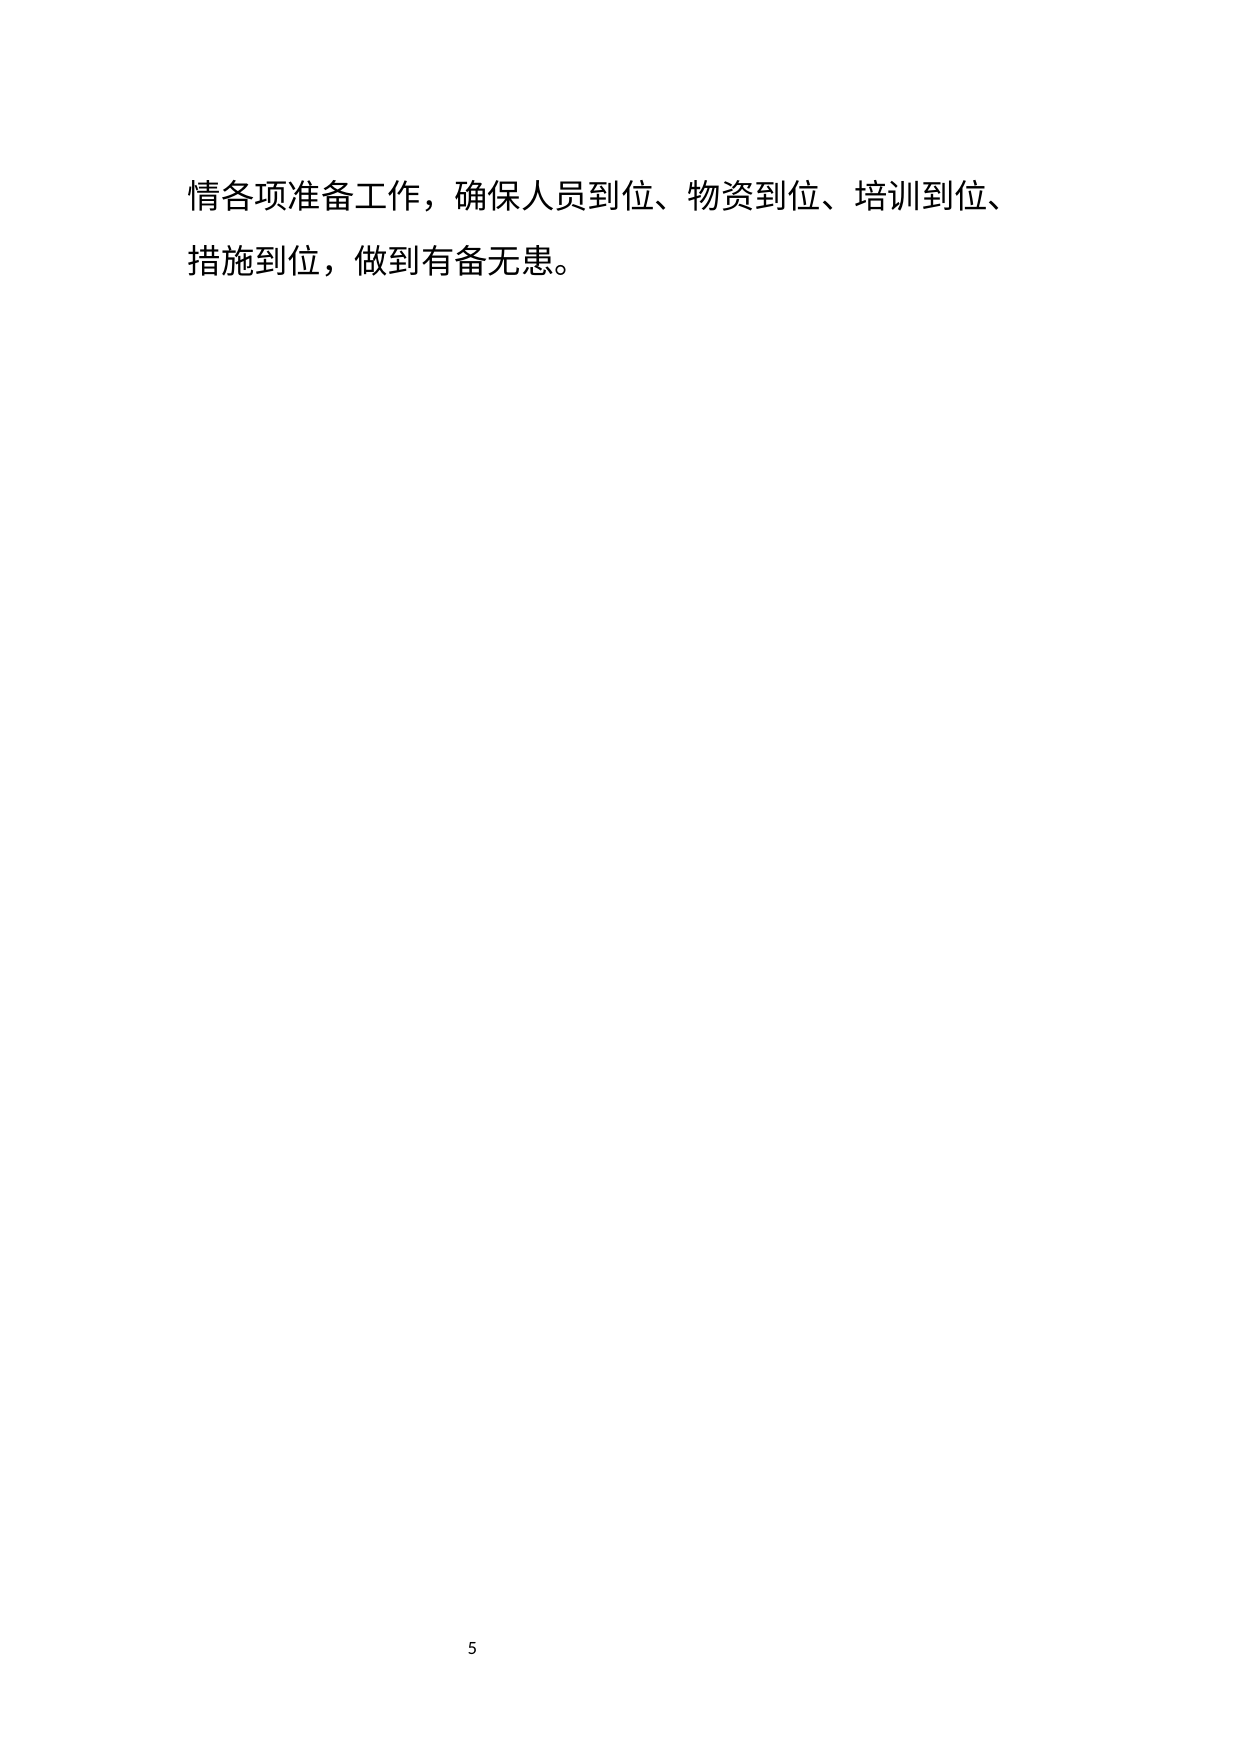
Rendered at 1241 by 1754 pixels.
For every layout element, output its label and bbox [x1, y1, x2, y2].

text [187, 162, 1053, 292]
